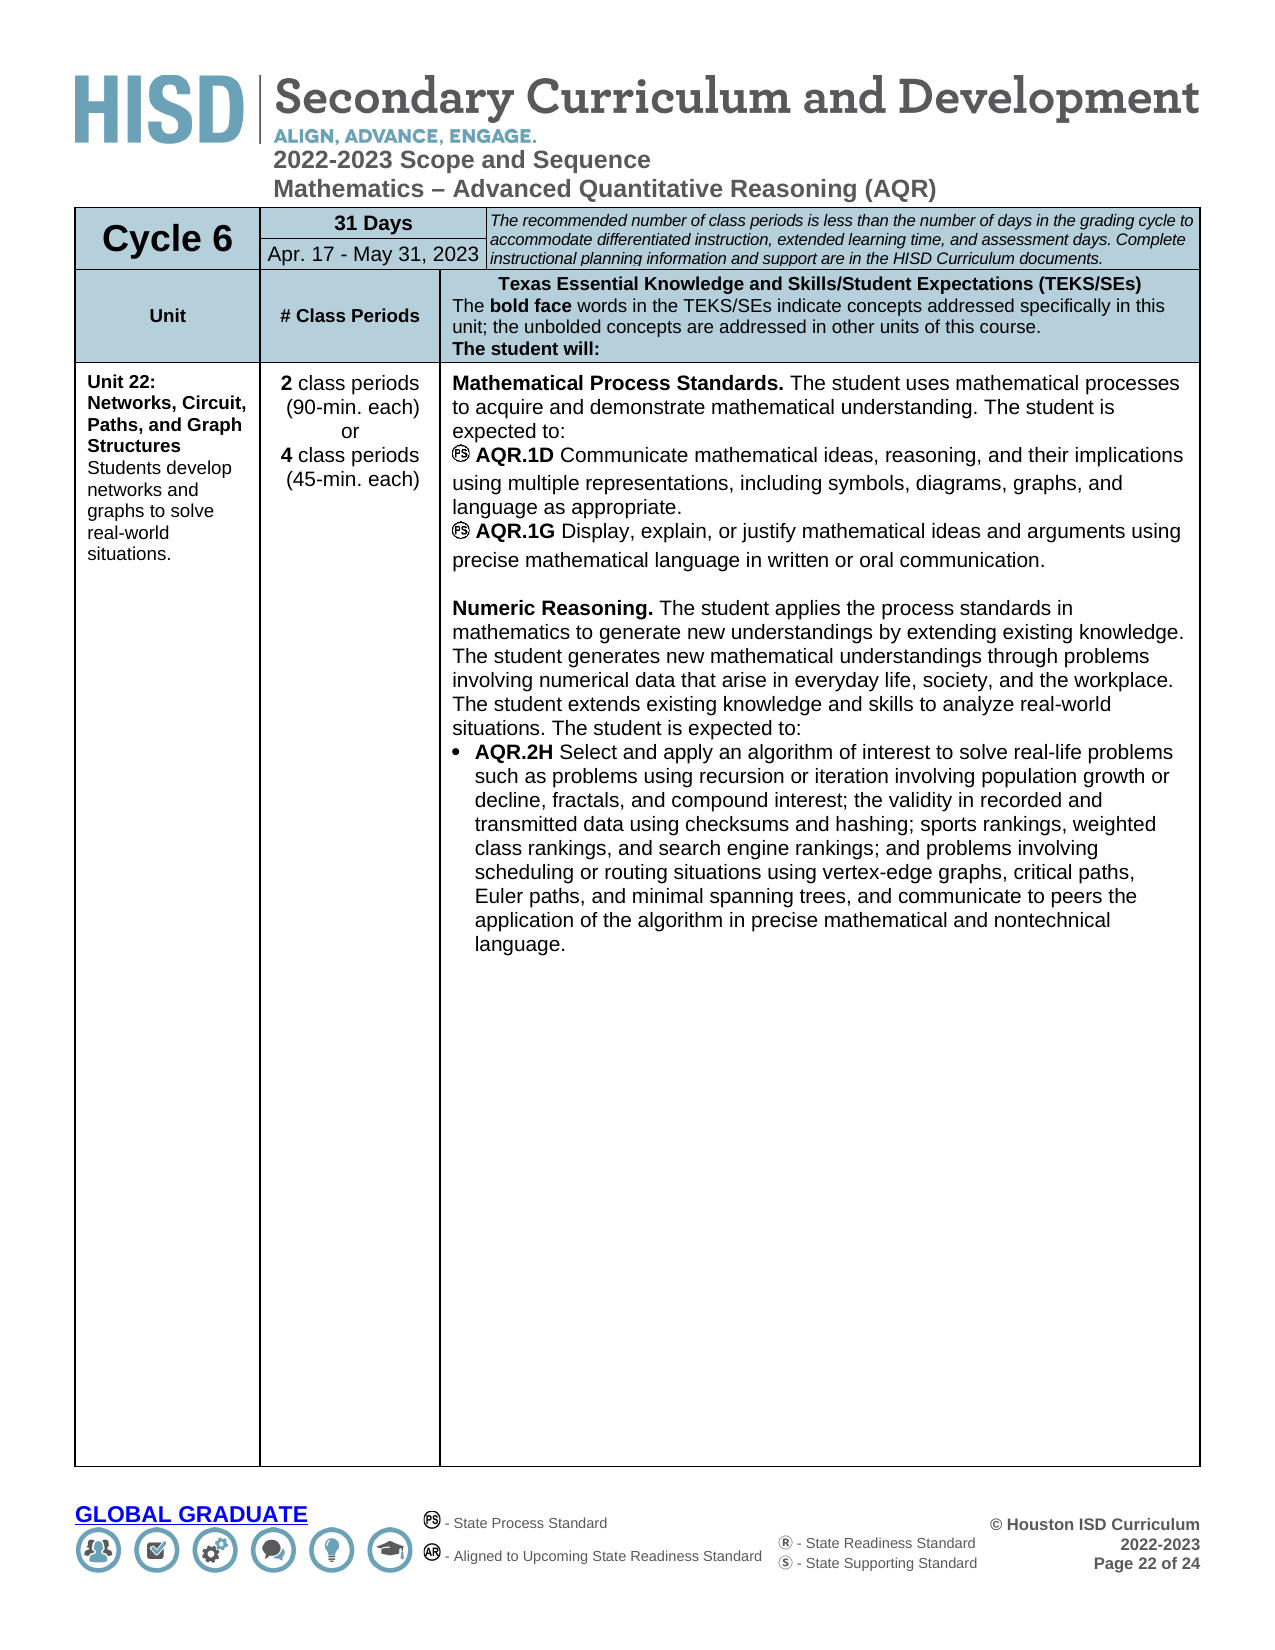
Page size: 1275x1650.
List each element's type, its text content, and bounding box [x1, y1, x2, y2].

table_cell # Class Periods [261, 270, 439, 362]
table_header 31 Days [261, 208, 486, 238]
table_header Cycle 6 [76, 208, 259, 269]
picture [423, 1543, 441, 1561]
table_cell 2 class periods (90-min. each) or 4 class periods (45-min. each) [261, 363, 439, 1466]
picture [423, 1511, 441, 1529]
table_cell Unit [76, 270, 259, 362]
table_cell Unit 22: Networks, Circuit, Paths, and Graph Structures Students develop networks and graphs to solve real-world situations. [76, 363, 259, 1466]
table_cell Apr. 17 - May 31, 2023 [261, 239, 486, 269]
picture [75, 1527, 413, 1573]
table_cell Texas Essential Knowledge and Skills/Student Expectations (TEKS/SEs) The bold face words in the TEKS/SEs indicate concepts addressed specifically in this unit; the unbolded concepts are addressed in other units of this course. The student will: [441, 270, 1199, 362]
table_header The recommended number of class periods is less than the number of days in the grading cycle to accommodate differentiated instruction, extended learning time, and assessment days. Complete instructional planning information and support are in the HISD Curriculum documents. [487, 208, 1199, 269]
picture [75, 75, 1199, 145]
picture [452, 521, 470, 539]
picture [452, 444, 470, 462]
